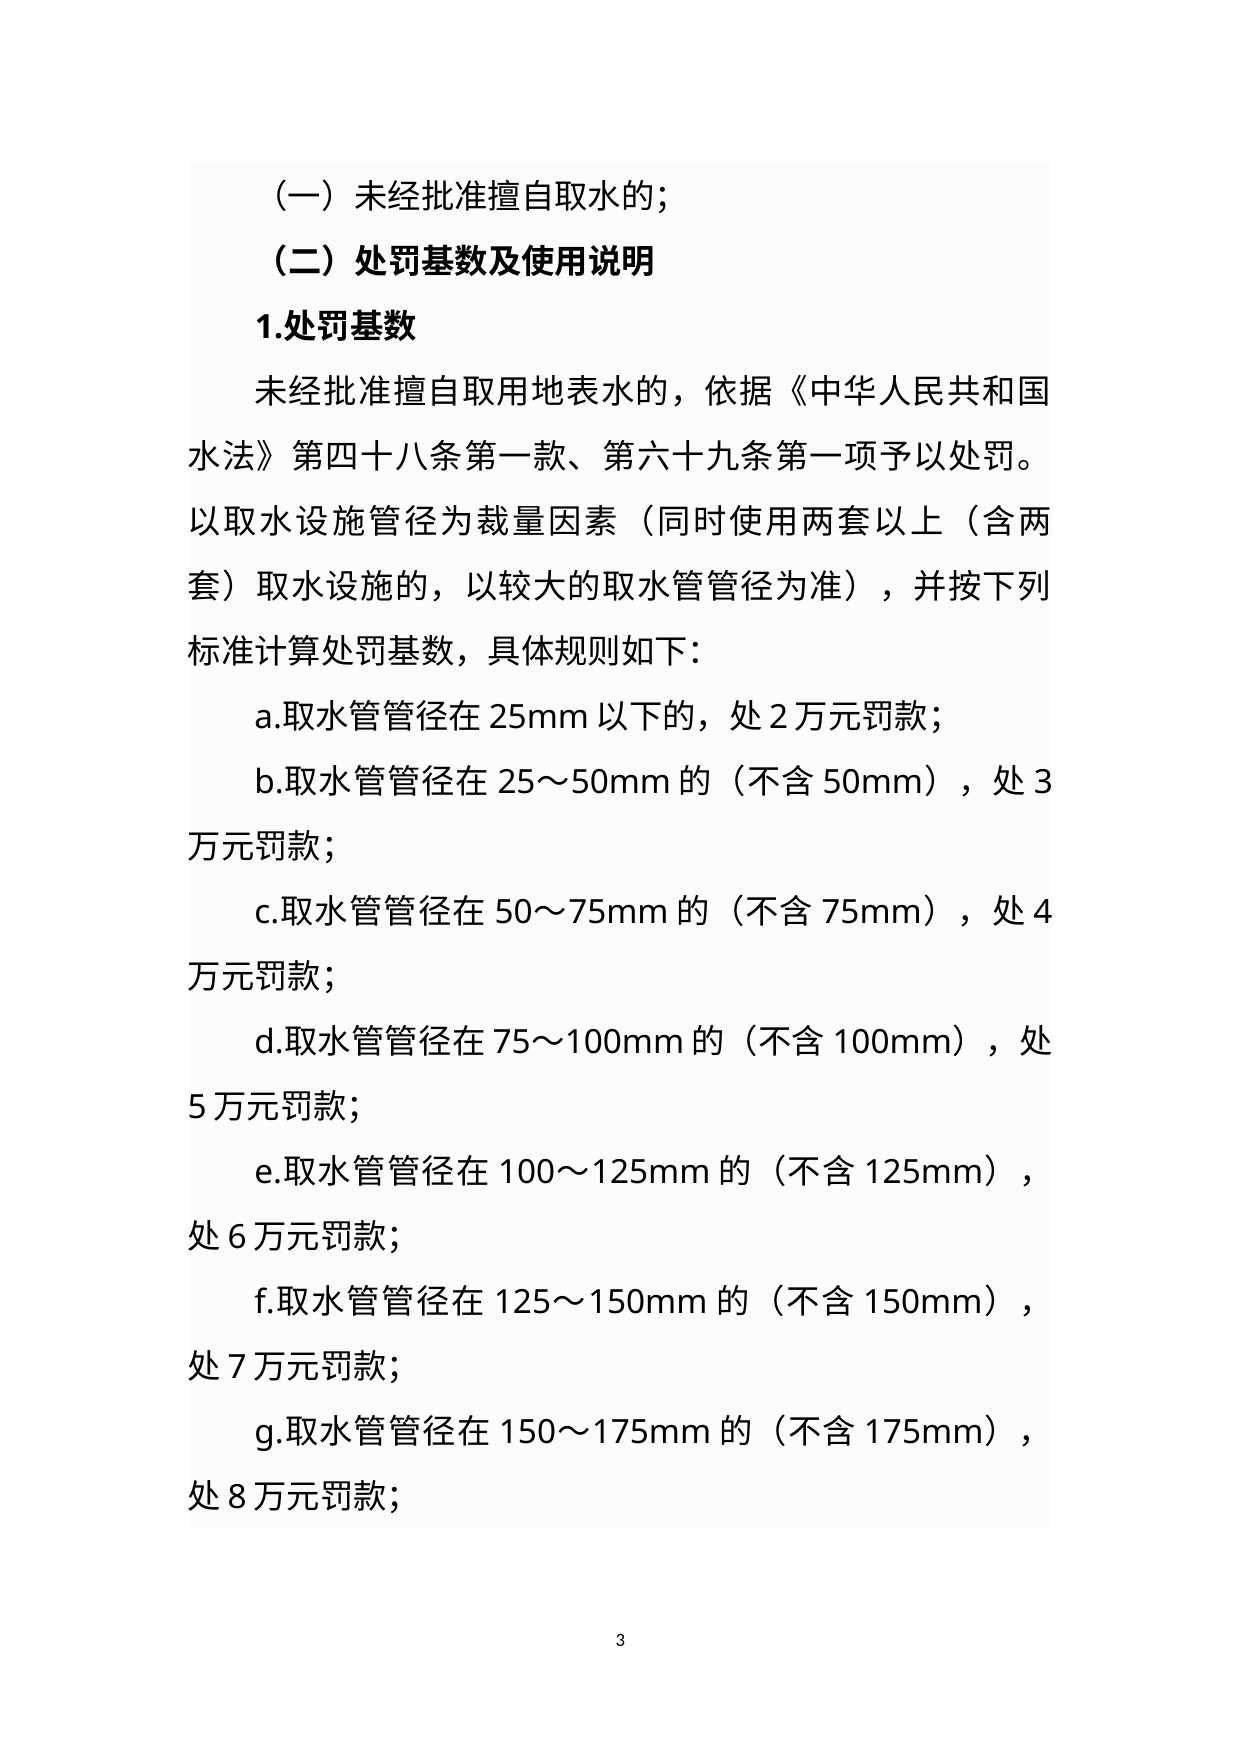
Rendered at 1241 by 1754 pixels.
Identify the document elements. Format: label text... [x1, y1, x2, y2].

text e.取水管管径在100～125mm的（不含125mm），处6万元罚款； [187, 1137, 1053, 1267]
text d.取水管管径在75～100mm的（不含100mm），处5万元罚款； [187, 1007, 1053, 1137]
text 未经批准擅自取用地表水的，依据《中华人民共和国水法》第四十八条第一款、第六十九条第一项予以处罚。以取水设施管径为裁量因素（同时使用两套以上（含两套）取水设施的，以较大的取水管管径为准），并按下列标准计算处罚基数，具体规则如下： [187, 357, 1053, 682]
text f.取水管管径在125～150mm的（不含150mm），处7万元罚款； [187, 1267, 1053, 1397]
text c.取水管管径在50～75mm的（不含75mm），处4万元罚款； [187, 877, 1053, 1007]
text （二）处罚基数及使用说明 [187, 227, 1053, 292]
text a.取水管管径在25mm以下的，处2万元罚款； [187, 682, 1053, 747]
text 1.处罚基数 [187, 292, 1053, 357]
text b.取水管管径在25～50mm的（不含50mm），处3万元罚款； [187, 747, 1053, 877]
text g.取水管管径在150～175mm的（不含175mm），处8万元罚款； [187, 1397, 1053, 1527]
text （一）未经批准擅自取水的； [187, 162, 1053, 227]
